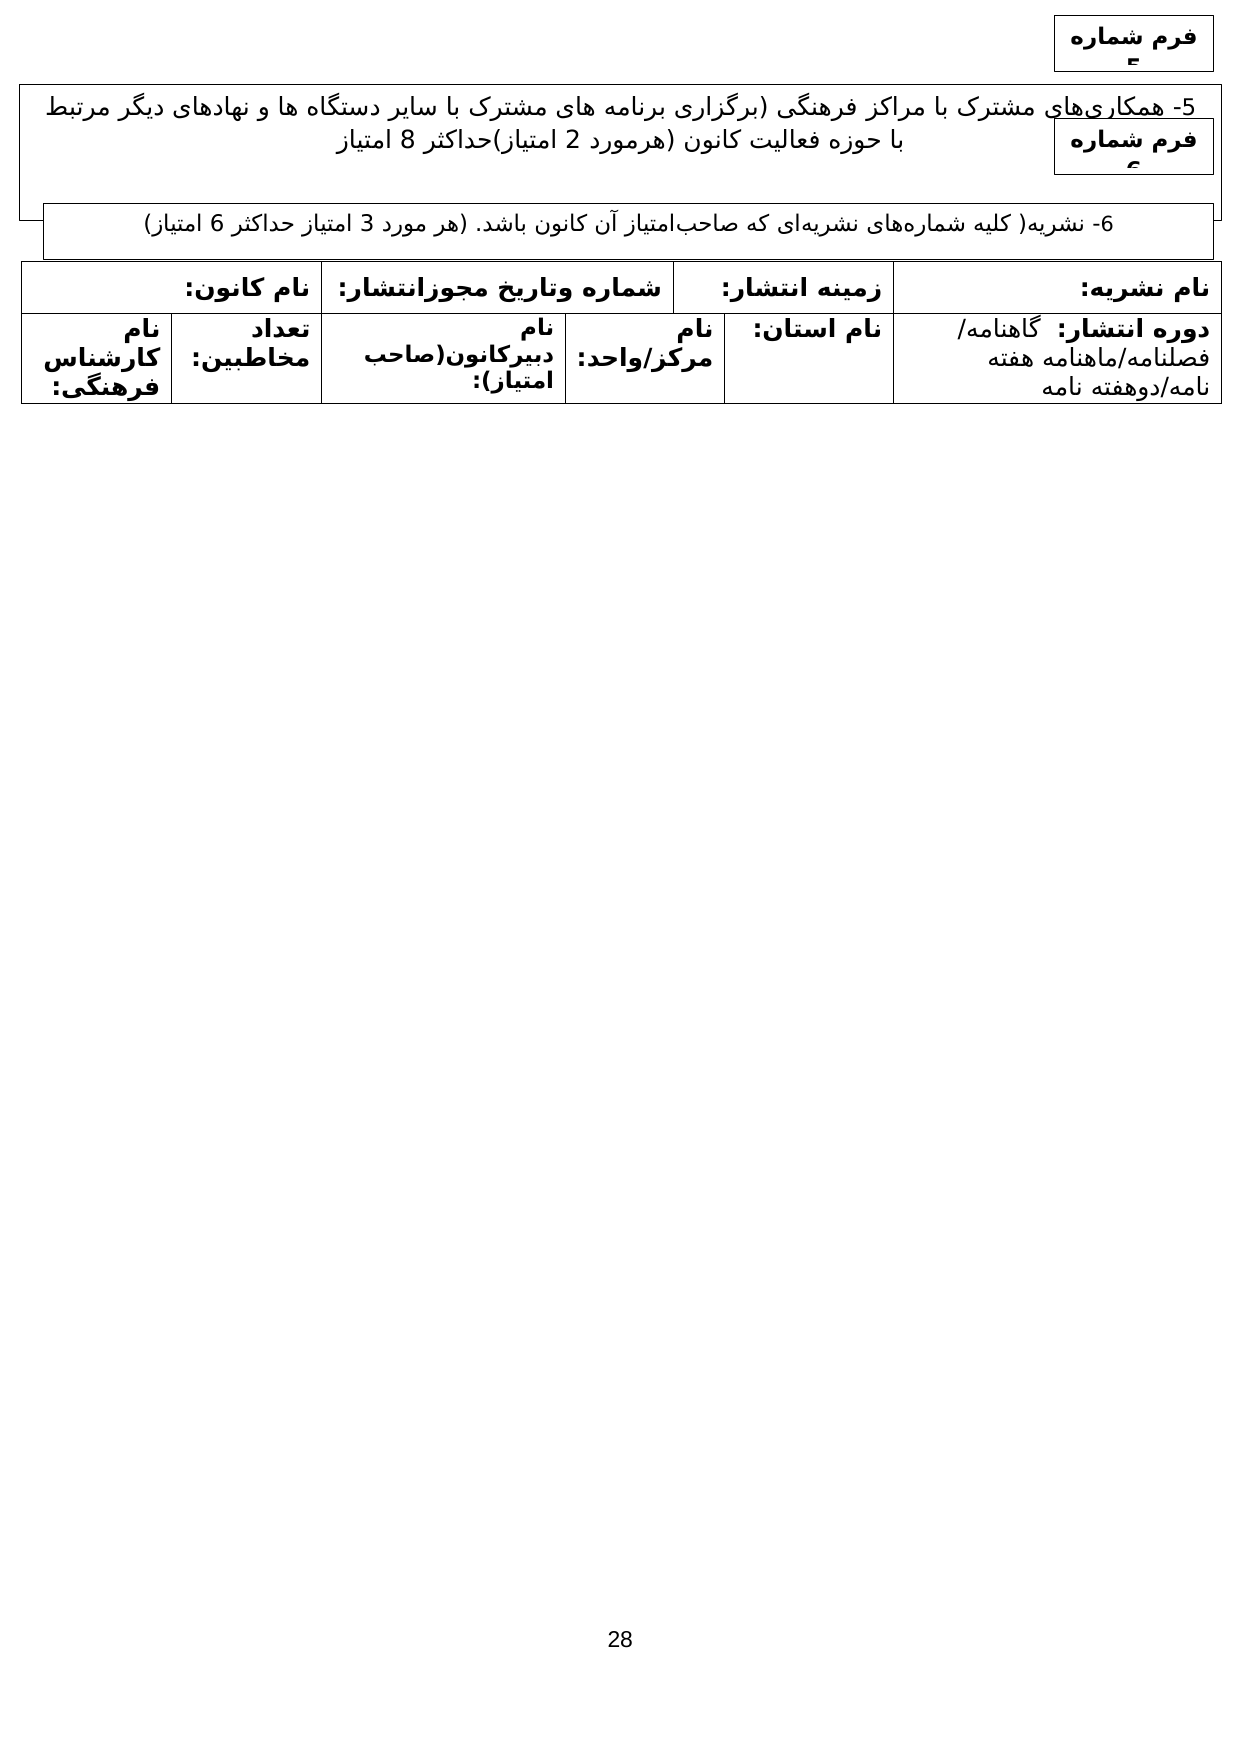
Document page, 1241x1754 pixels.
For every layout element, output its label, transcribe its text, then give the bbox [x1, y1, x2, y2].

table_cell تعداد مخاطبین: [172, 314, 321, 403]
table_header نام نشریه: [894, 262, 1221, 313]
table_header زمینه انتشار: [674, 262, 893, 313]
table_header شماره وتاریخ مجوزانتشار: [322, 262, 673, 313]
table_cell نام دبیرکانون(صاحب امتیاز): [322, 314, 565, 403]
table_cell نام مرکز/واحد: [566, 314, 724, 403]
table_cell دوره انتشار: گاهنامه/ فصلنامه/ماهنامه هفته نامه/دوهفته نامه [894, 314, 1221, 403]
table_header نام کانون: [22, 262, 321, 313]
table_cell نام کارشناس فرهنگی: [22, 314, 171, 403]
table_cell نام استان: [725, 314, 893, 403]
